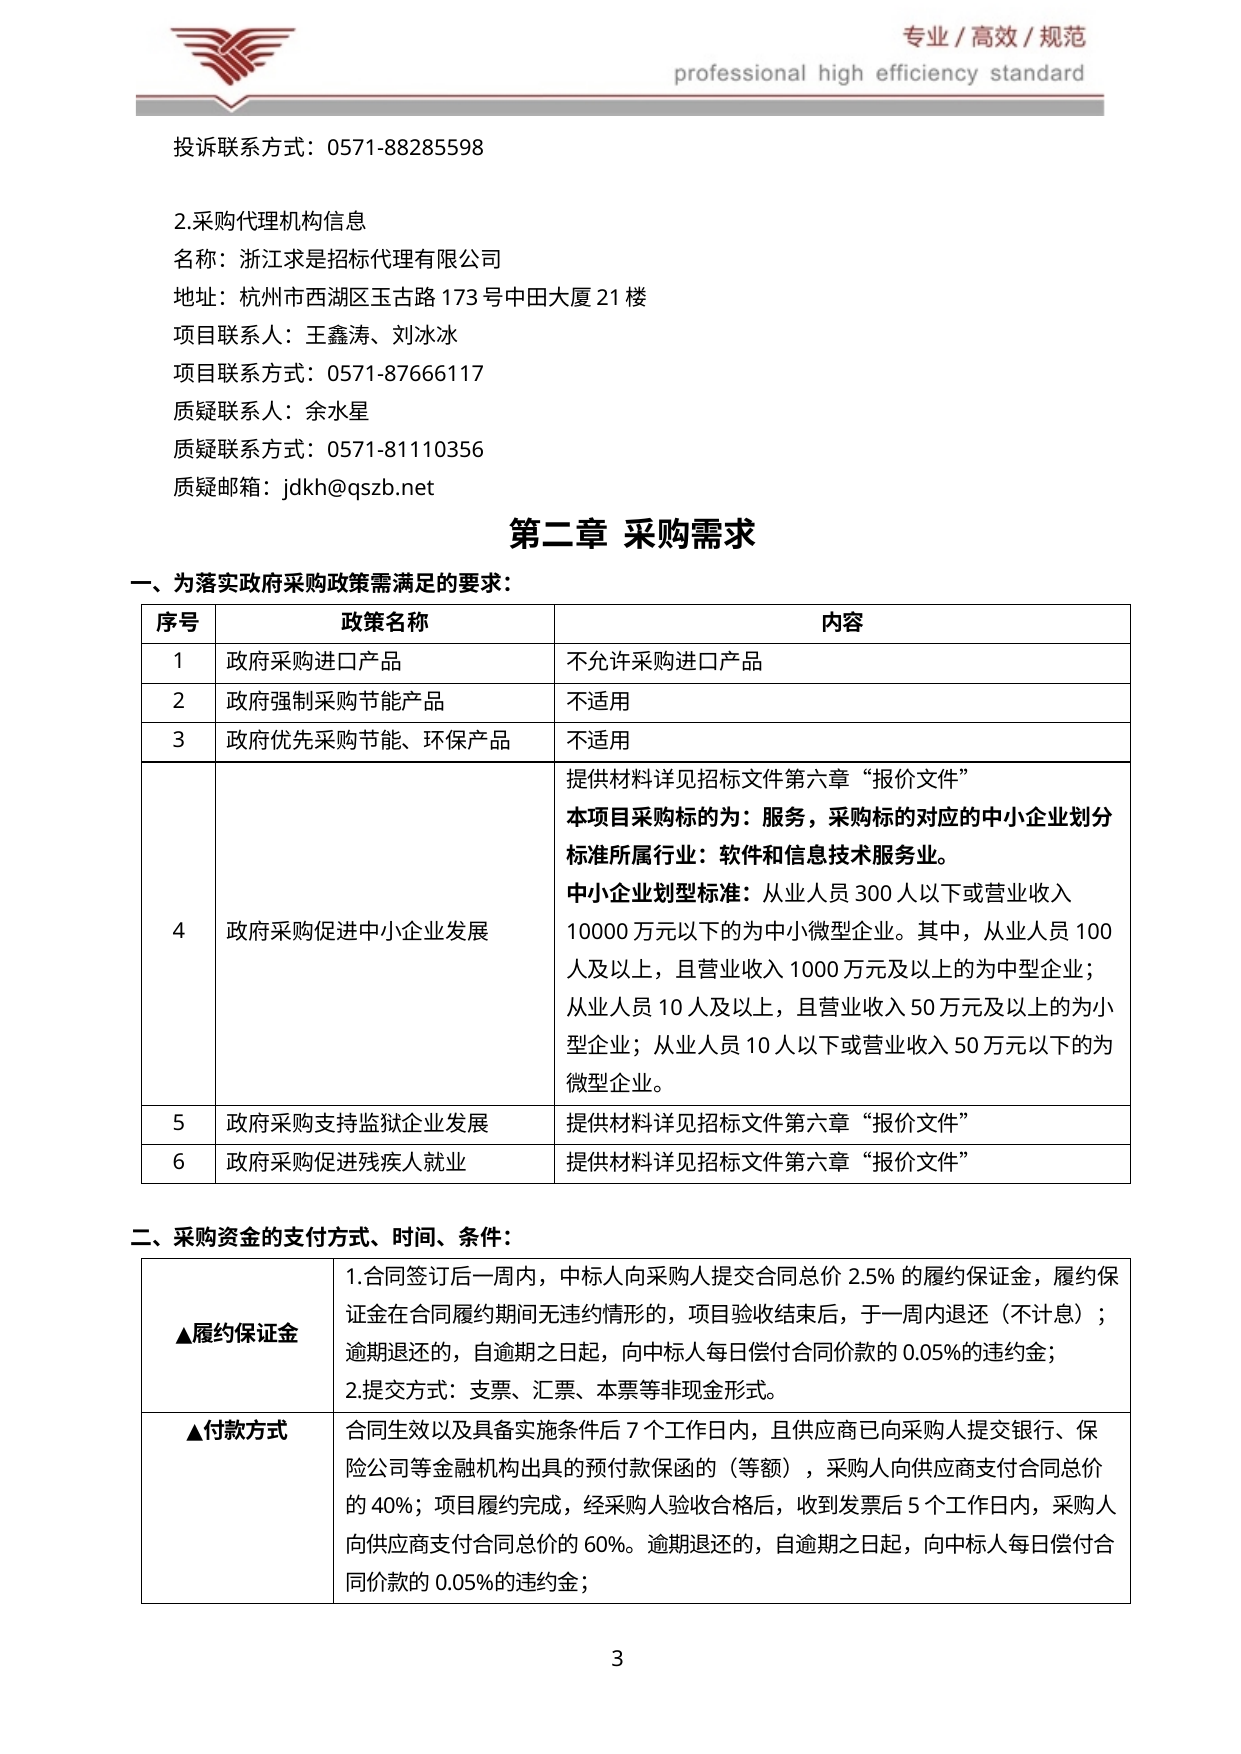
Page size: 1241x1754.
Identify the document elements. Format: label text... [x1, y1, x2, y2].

text 第二章 采购需求 [155, 508, 1110, 556]
text 名称：浙江求是招标代理有限公司 [130, 242, 1110, 273]
table_cell 5 [142, 1106, 215, 1144]
table_cell 政府采购进口产品 [216, 644, 554, 683]
table_header 内容 [555, 605, 1130, 643]
table_cell 政府采购促进中小企业发展 [216, 763, 554, 1104]
table_header 1.合同签订后一周内，中标人向采购人提交合同总价2.5% 的履约保证金，履约保证金在合同履约期间无违约情形的，项目验收结束后，于一周内退还（不计息）；逾期退还的，自逾期之日起，向中标人每日偿付合同价款的0.05%的违约金； 2.提交方式：支票、汇票、本票等非现金形式。 [334, 1259, 1130, 1412]
table_cell 提供材料详见招标文件第六章“报价文件” 本项目采购标的为：服务，采购标的对应的中小企业划分标准所属行业：软件和信息技术服务业。 中小企业划型标准：从业人员300人以下或营业收入10000万元以下的为中小微型企业。其中，从业人员100人及以上，且营业收入1000万元及以上的为中型企业；从业人员10人及以上，且营业收入50万元及以上的为小型企业；从业人员10人以下或营业收入50万元以下的为微型企业。 [555, 763, 1130, 1104]
table_cell 提供材料详见招标文件第六章“报价文件” [555, 1106, 1130, 1144]
table_cell 政府采购促进残疾人就业 [216, 1145, 554, 1183]
text 投诉联系方式：0571-88285598 [130, 130, 1110, 162]
text 项目联系方式：0571-87666117 [130, 356, 1110, 388]
picture [135, 3, 1105, 116]
text 质疑邮箱：jdkh@qszb.net [130, 470, 1110, 502]
table_cell ▲付款方式 [142, 1413, 333, 1603]
table_cell 4 [142, 763, 215, 1104]
table_cell 政府优先采购节能、环保产品 [216, 723, 554, 761]
table_header 序号 [142, 605, 215, 643]
table_cell 不适用 [555, 684, 1130, 722]
text 质疑联系方式：0571-81110356 [130, 432, 1110, 464]
table_cell 提供材料详见招标文件第六章“报价文件” [555, 1145, 1130, 1183]
table_header 政策名称 [216, 605, 554, 643]
table_cell 不适用 [555, 723, 1130, 761]
text 2.采购代理机构信息 [130, 204, 1110, 236]
text 质疑联系人：余水星 [130, 394, 1110, 426]
table_cell 1 [142, 644, 215, 683]
table_cell 2 [142, 684, 215, 722]
table_header ▲履约保证金 [142, 1259, 333, 1412]
table_cell 不允许采购进口产品 [555, 644, 1130, 683]
text 二、采购资金的支付方式、时间、条件： [130, 1220, 1110, 1252]
table_cell 6 [142, 1145, 215, 1183]
table_cell 政府采购支持监狱企业发展 [216, 1106, 554, 1144]
text 地址：杭州市西湖区玉古路173号中田大厦21楼 [130, 280, 1110, 312]
text 一、为落实政府采购政策需满足的要求： [130, 566, 1110, 598]
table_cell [334, 1413, 1130, 1603]
table_cell 3 [142, 723, 215, 761]
text 项目联系人：王鑫涛、刘冰冰 [130, 318, 1110, 349]
table_cell 政府强制采购节能产品 [216, 684, 554, 722]
